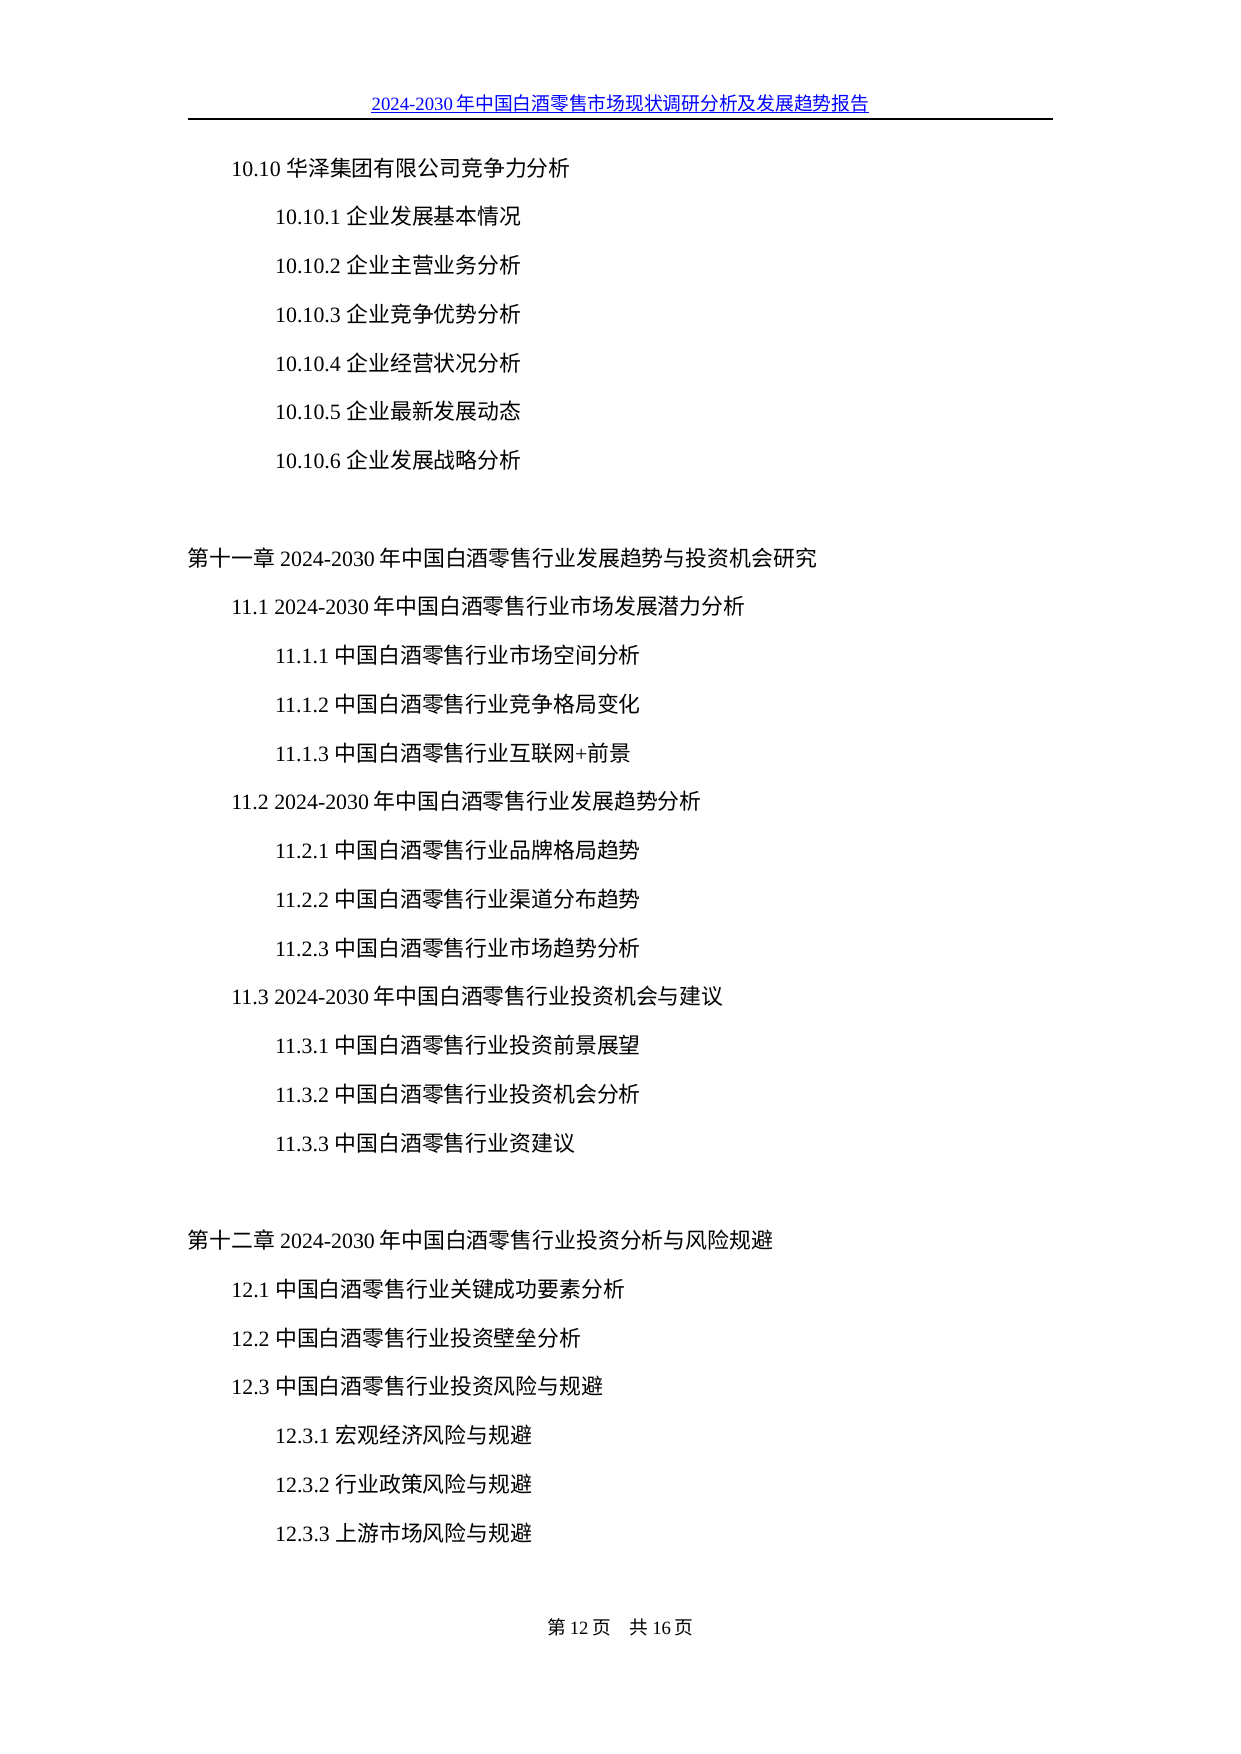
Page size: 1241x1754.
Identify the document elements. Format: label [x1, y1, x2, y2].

text [187, 150, 1053, 1548]
